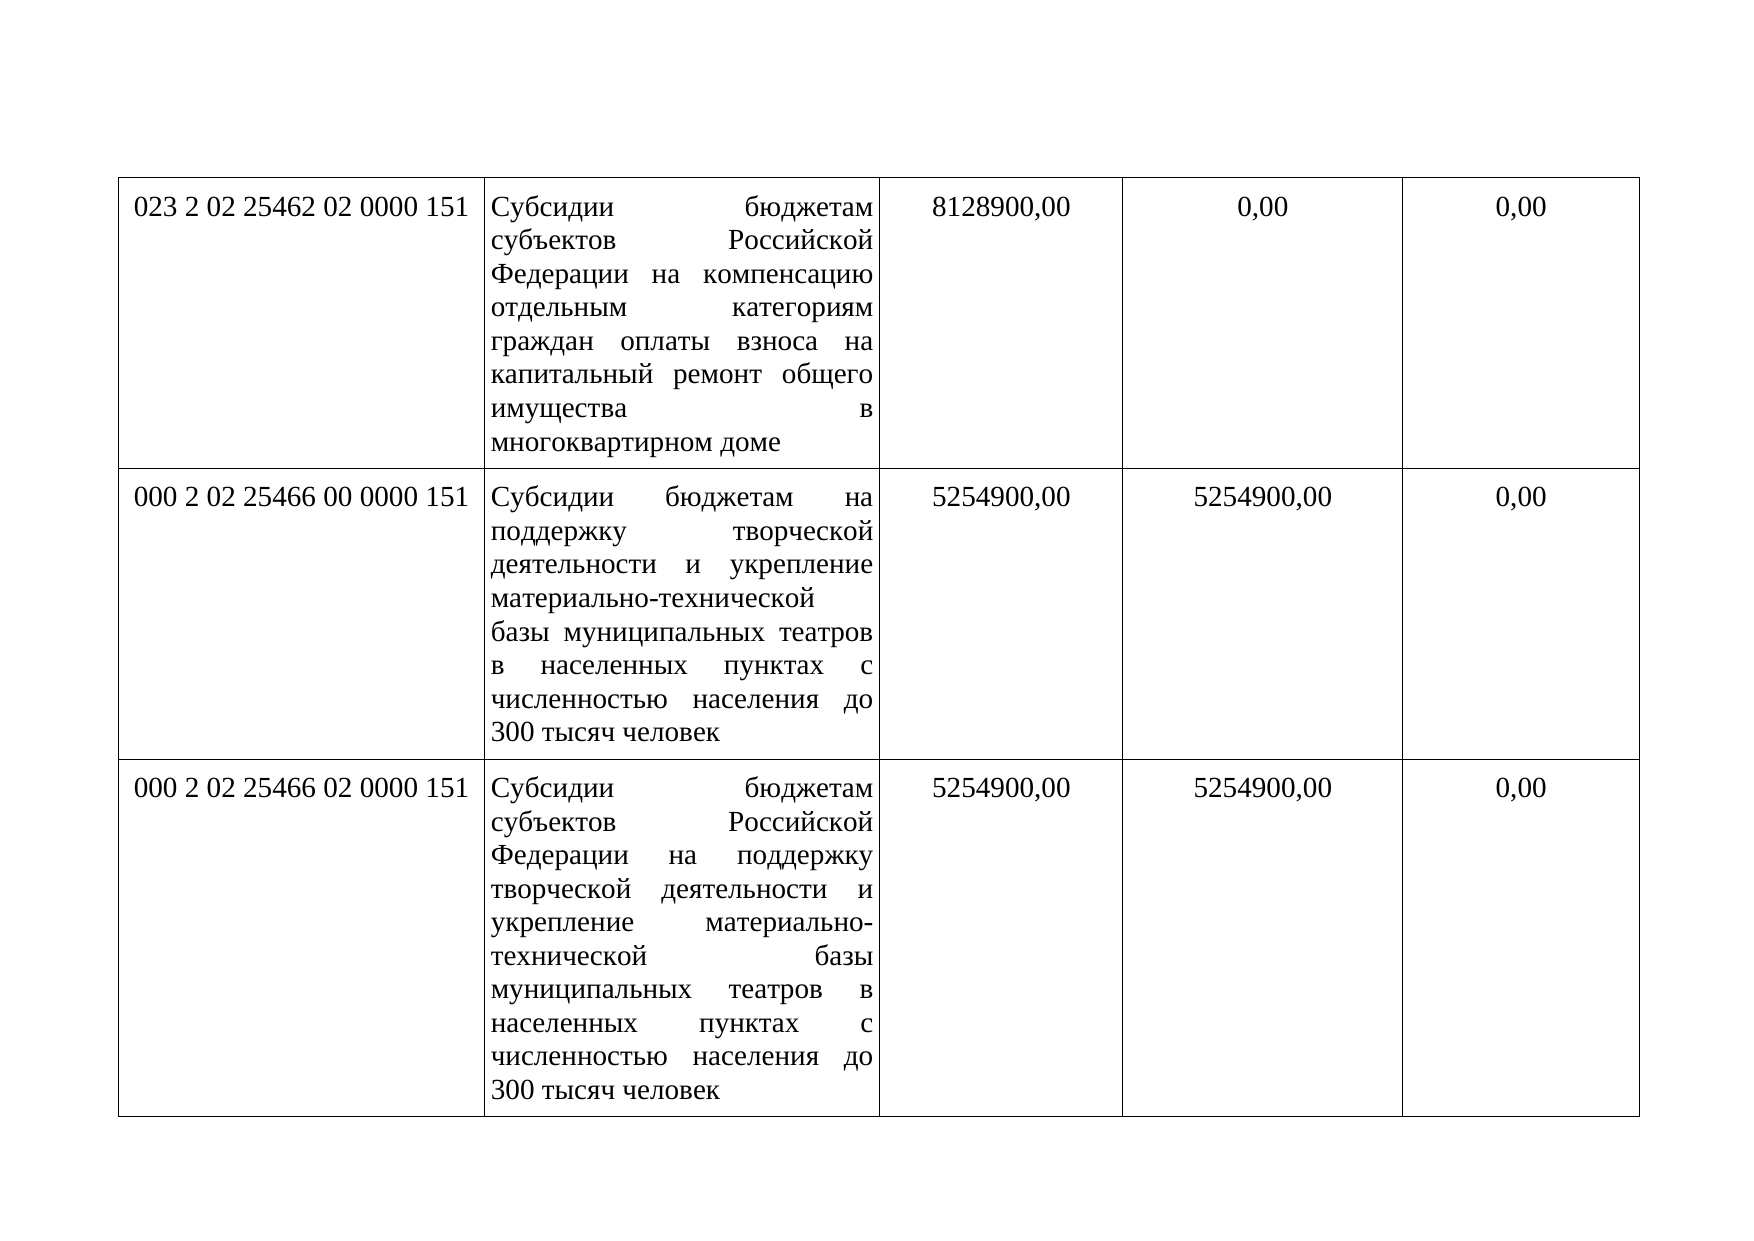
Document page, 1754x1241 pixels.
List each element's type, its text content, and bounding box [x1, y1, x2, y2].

table_cell 5254900,00 [1123, 760, 1402, 1116]
table_cell 0,00 [1403, 469, 1639, 758]
table_cell 5254900,00 [1123, 469, 1402, 758]
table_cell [485, 760, 879, 1116]
table_cell 8128900,00 [880, 178, 1122, 468]
table_cell 0,00 [1123, 178, 1402, 468]
table_cell 0,00 [1403, 760, 1639, 1116]
table_cell 5254900,00 [880, 469, 1122, 758]
table_cell 5254900,00 [880, 760, 1122, 1116]
table_cell 023 2 02 25462 02 0000 151 [119, 178, 484, 468]
table_cell 000 2 02 25466 02 0000 151 [119, 760, 484, 1116]
table_cell Субсидии бюджетам на поддержку творческой деятельности и укрепление материально-технической базы муниципальных театров в населенных пунктах с численностью населения до 300 тысяч человек [485, 469, 879, 758]
table_cell 000 2 02 25466 00 0000 151 [119, 469, 484, 758]
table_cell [485, 178, 879, 468]
table_cell 0,00 [1403, 178, 1639, 468]
